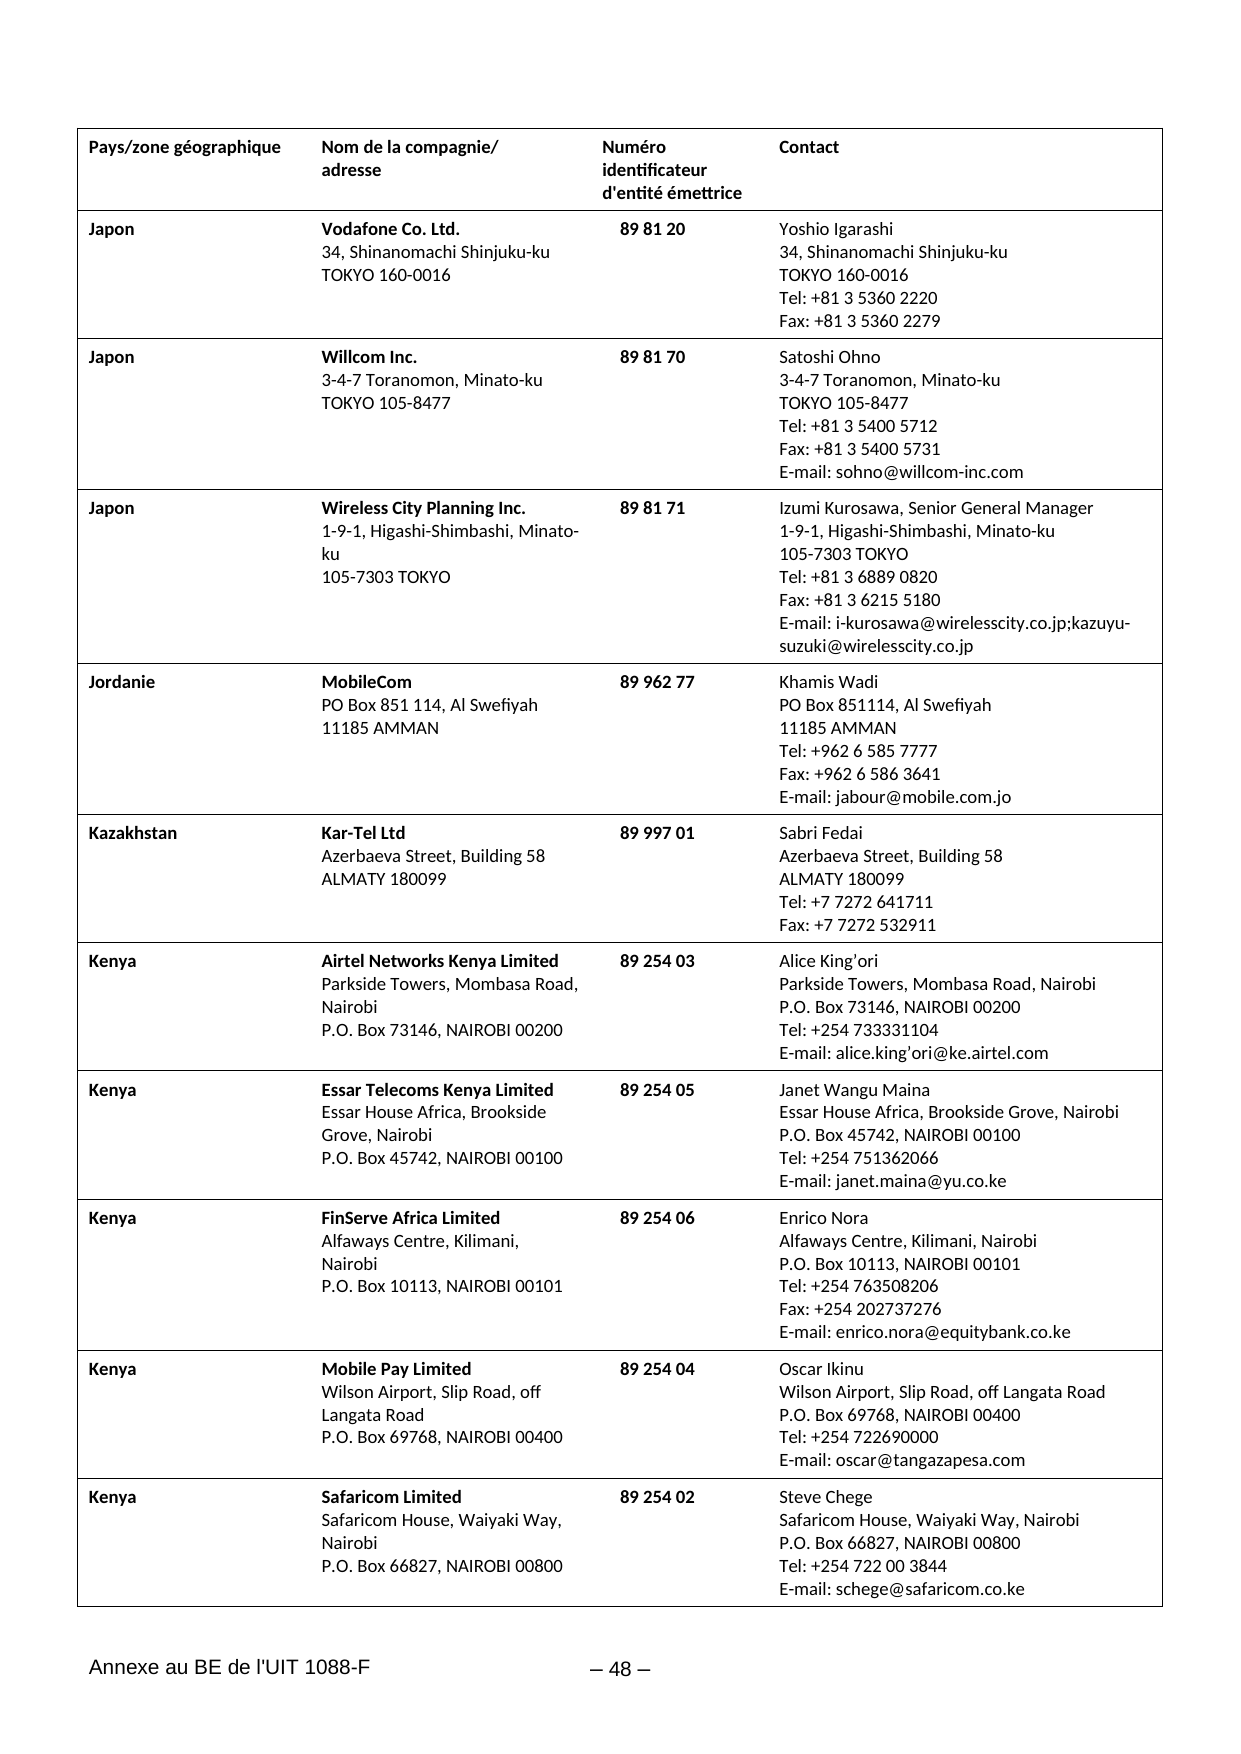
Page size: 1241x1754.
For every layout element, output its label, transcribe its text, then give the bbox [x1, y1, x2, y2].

table_cell 89 254 05 [591, 1071, 768, 1198]
table_header Contact [768, 129, 1162, 210]
table_cell 89 997 01 [591, 815, 768, 942]
table_cell 89 81 70 [591, 339, 768, 489]
table_cell Khamis Wadi PO Box 851114, Al Swefiyah 11185 AMMAN Tel: +962 6 585 7777 Fax: +962 6 586 3641 E-mail: jabour@mobile.com.jo [768, 664, 1162, 814]
table_cell Yoshio Igarashi 34, Shinanomachi Shinjuku-ku TOKYO 160-0016 Tel: +81 3 5360 2220 Fax: +81 3 5360 2279 [768, 211, 1162, 338]
table_cell 89 254 04 [591, 1351, 768, 1478]
table_cell Kenya [78, 943, 310, 1070]
table_cell Mobile Pay Limited Wilson Airport, Slip Road, off Langata Road P.O. Box 69768, NAIROBI 00400 [310, 1351, 591, 1478]
table_cell Wireless City Planning Inc. 1-9-1, Higashi-Shimbashi, Minato-ku 105-7303 TOKYO [310, 490, 591, 663]
table_cell Vodafone Co. Ltd. 34, Shinanomachi Shinjuku-ku TOKYO 160-0016 [310, 211, 591, 338]
table_cell Satoshi Ohno 3-4-7 Toranomon, Minato-ku TOKYO 105-8477 Tel: +81 3 5400 5712 Fax: +81 3 5400 5731 E-mail: sohno@willcom-inc.com [768, 339, 1162, 489]
table_cell Essar Telecoms Kenya Limited Essar House Africa, Brookside Grove, Nairobi P.O. Box 45742, NAIROBI 00100 [310, 1071, 591, 1198]
table_header Pays/zone géographique [78, 129, 310, 210]
table_cell 89 962 77 [591, 664, 768, 814]
table_cell Enrico Nora Alfaways Centre, Kilimani, Nairobi P.O. Box 10113, NAIROBI 00101 Tel: +254 763508206 Fax: +254 202737276 E-mail: enrico.nora@equitybank.co.ke [768, 1200, 1162, 1349]
table_cell Steve Chege Safaricom House, Waiyaki Way, Nairobi P.O. Box 66827, NAIROBI 00800 Tel: +254 722 00 3844 E-mail: schege@safaricom.co.ke [768, 1479, 1162, 1606]
table_cell Kenya [78, 1071, 310, 1198]
table_cell Willcom Inc. 3-4-7 Toranomon, Minato-ku TOKYO 105-8477 [310, 339, 591, 489]
table_cell Kenya [78, 1351, 310, 1478]
table_cell 89 81 71 [591, 490, 768, 663]
table_cell Izumi Kurosawa, Senior General Manager 1-9-1, Higashi-Shimbashi, Minato-ku 105-7303 TOKYO Tel: +81 3 6889 0820 Fax: +81 3 6215 5180 E-mail: i-kurosawa@wirelesscity.co.jp;kazuyu-suzuki@wirelesscity.co.jp [768, 490, 1162, 663]
table_cell Japon [78, 490, 310, 663]
table_cell Alice King’ori Parkside Towers, Mombasa Road, Nairobi P.O. Box 73146, NAIROBI 00200 Tel: +254 733331104 E-mail: alice.king’ori@ke.airtel.com [768, 943, 1162, 1070]
table_cell Japon [78, 211, 310, 338]
table_cell Oscar Ikinu Wilson Airport, Slip Road, off Langata Road P.O. Box 69768, NAIROBI 00400 Tel: +254 722690000 E-mail: oscar@tangazapesa.com [768, 1351, 1162, 1478]
table_cell Jordanie [78, 664, 310, 814]
table_cell 89 254 03 [591, 943, 768, 1070]
table_cell 89 81 20 [591, 211, 768, 338]
table_cell 89 254 06 [591, 1200, 768, 1349]
table_cell Airtel Networks Kenya Limited Parkside Towers, Mombasa Road, Nairobi P.O. Box 73146, NAIROBI 00200 [310, 943, 591, 1070]
table_cell Japon [78, 339, 310, 489]
table_header Nom de la compagnie/ adresse [310, 129, 591, 210]
table_cell Kenya [78, 1479, 310, 1606]
table_cell 89 254 02 [591, 1479, 768, 1606]
table_cell MobileCom PO Box 851 114, Al Swefiyah 11185 AMMAN [310, 664, 591, 814]
table_header Numéro identificateur d'entité émettrice [591, 129, 768, 210]
table_cell Safaricom Limited Safaricom House, Waiyaki Way, Nairobi P.O. Box 66827, NAIROBI 00800 [310, 1479, 591, 1606]
table_cell FinServe Africa Limited Alfaways Centre, Kilimani, Nairobi P.O. Box 10113, NAIROBI 00101 [310, 1200, 591, 1349]
table_cell Sabri Fedai Azerbaeva Street, Building 58 ALMATY 180099 Tel: +7 7272 641711 Fax: +7 7272 532911 [768, 815, 1162, 942]
table_cell Kenya [78, 1200, 310, 1349]
table_cell Janet Wangu Maina Essar House Africa, Brookside Grove, Nairobi P.O. Box 45742, NAIROBI 00100 Tel: +254 751362066 E-mail: janet.maina@yu.co.ke [768, 1071, 1162, 1198]
table_cell Kazakhstan [78, 815, 310, 942]
table_cell Kar-Tel Ltd Azerbaeva Street, Building 58 ALMATY 180099 [310, 815, 591, 942]
